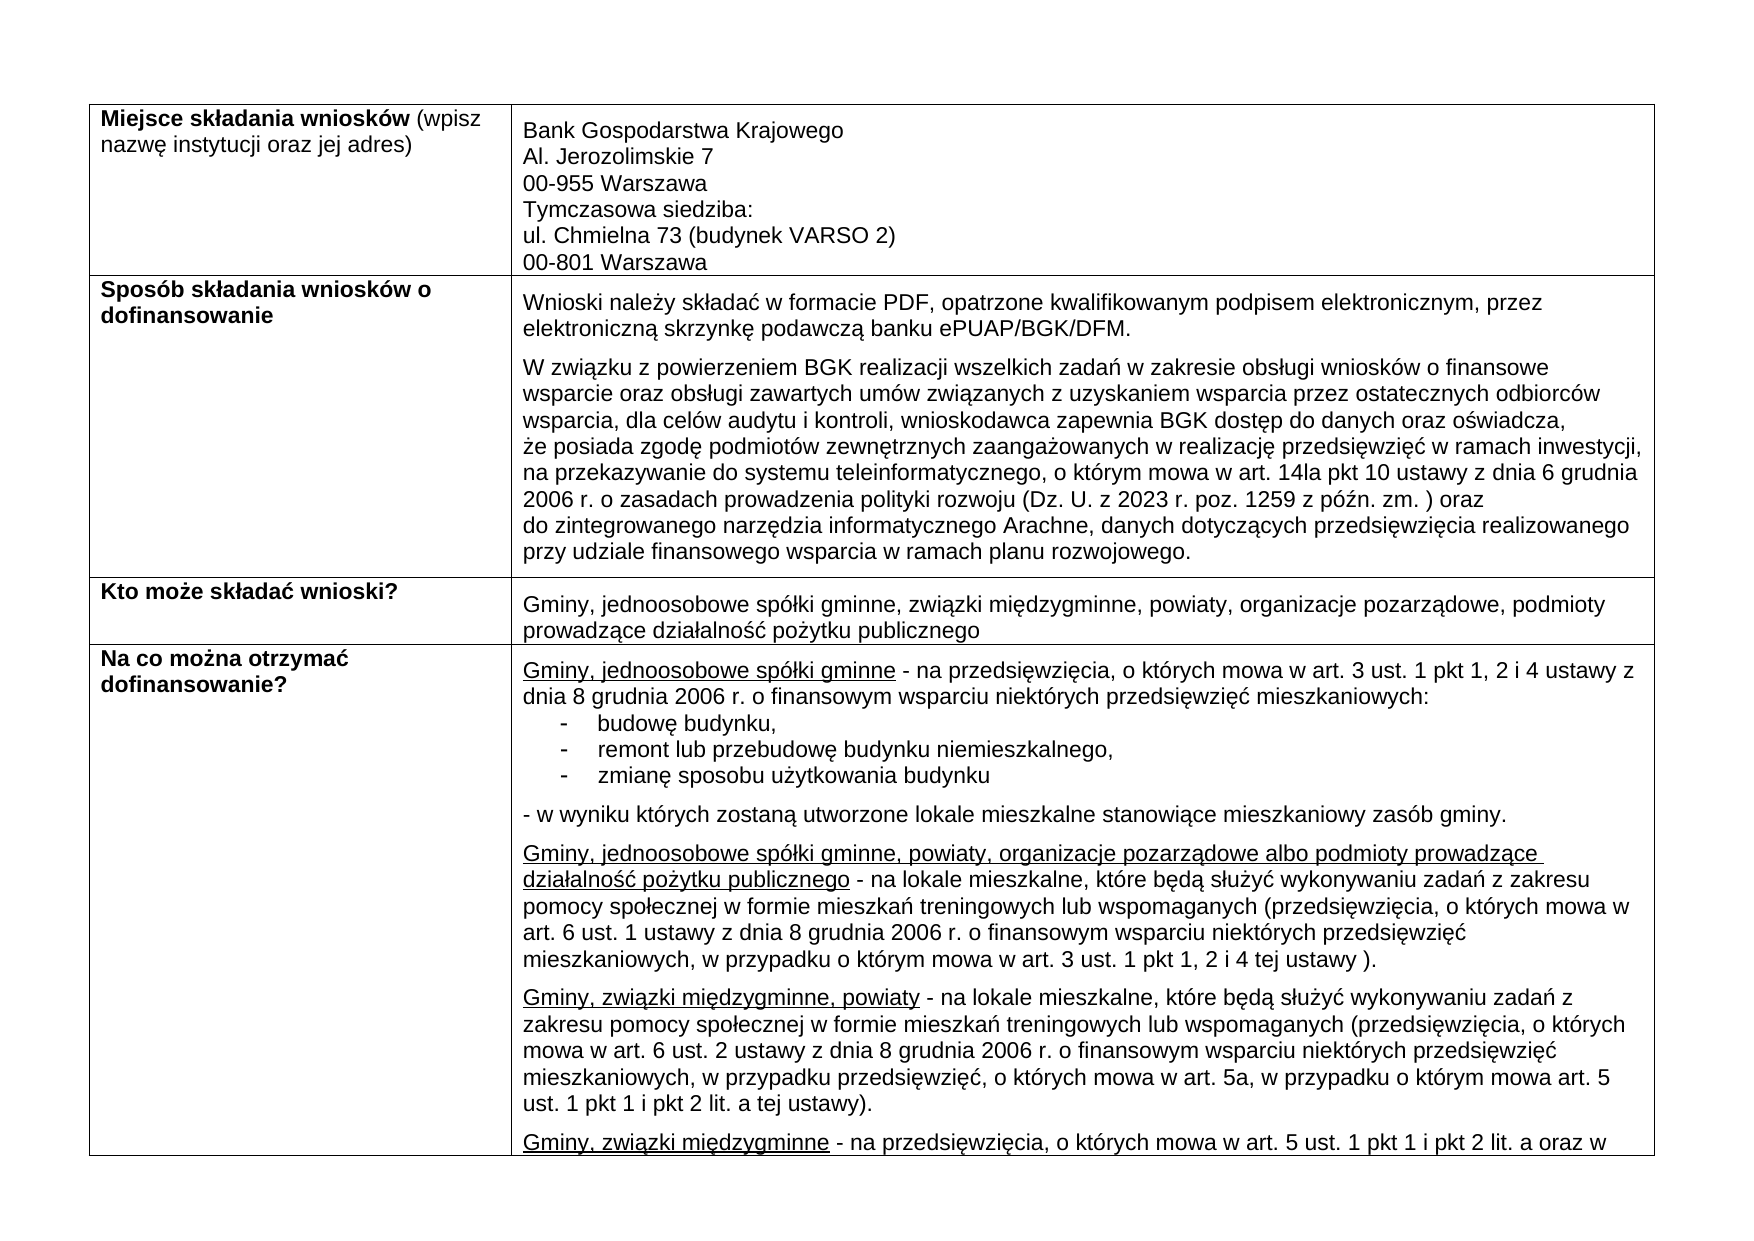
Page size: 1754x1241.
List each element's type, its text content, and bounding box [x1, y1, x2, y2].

table_cell Gminy, jednoosobowe spółki gminne, związki międzygminne, powiaty, organizacje pozarządowe, podmioty prowadzące działalność pożytku publicznego [512, 578, 1654, 643]
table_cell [90, 645, 511, 1155]
table_cell Bank Gospodarstwa Krajowego Al. Jerozolimskie 7 00-955 Warszawa Tymczasowa siedziba: ul. Chmielna 73 (budynek VARSO 2) 00-801 Warszawa [512, 105, 1654, 275]
table_cell Miejsce składania wniosków (wpisz nazwę instytucji oraz jej adres) [90, 105, 511, 275]
table_cell Sposób składania wniosków o dofinansowanie [90, 276, 511, 577]
table_cell Kto może składać wnioski? [90, 578, 511, 643]
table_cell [512, 645, 1654, 1155]
table_cell Wnioski należy składać w formacie PDF, opatrzone kwalifikowanym podpisem elektronicznym, przez elektroniczną skrzynkę podawczą banku ePUAP/BGK/DFM. W związku z powierzeniem BGK realizacji wszelkich zadań w zakresie obsługi wniosków o finansowe wsparcie oraz obsługi zawartych umów związanych z uzyskaniem wsparcia przez ostatecznych odbiorców wsparcia, dla celów audytu i kontroli, wnioskodawca zapewnia BGK dostęp do danych oraz oświadcza, że posiada zgodę podmiotów zewnętrznych zaangażowanych w realizację przedsięwzięć w ramach inwestycji, na przekazywanie do systemu teleinformatycznego, o którym mowa w art. 14la pkt 10 ustawy z dnia 6 grudnia 2006 r. o zasadach prowadzenia polityki rozwoju (Dz. U. z 2023 r. poz. 1259 z późn. zm. ) oraz do zintegrowanego narzędzia informatycznego Arachne, danych dotyczących przedsięwzięcia realizowanego przy udziale finansowego wsparcia w ramach planu rozwojowego. [512, 276, 1654, 577]
